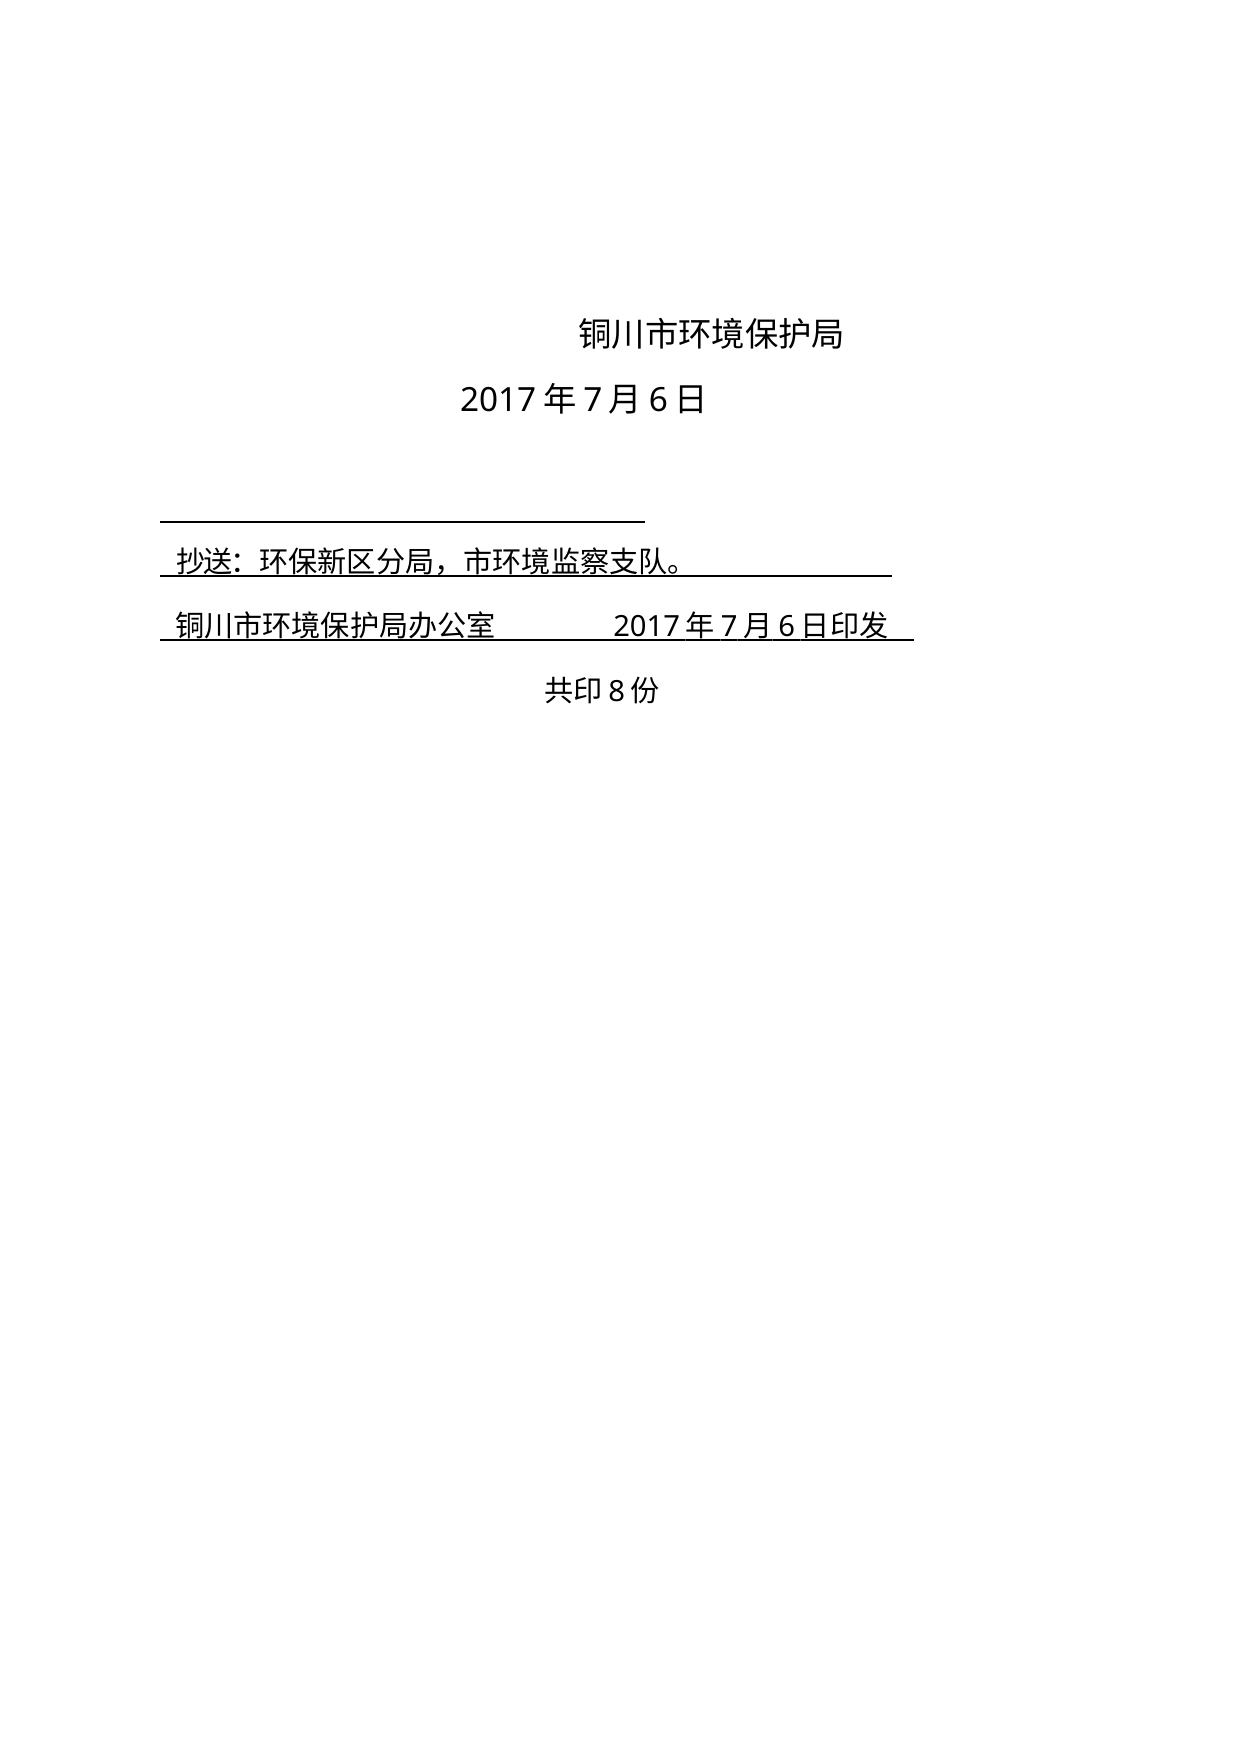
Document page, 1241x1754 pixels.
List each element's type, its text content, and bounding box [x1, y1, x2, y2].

text 铜川市环境保护局办公室 2017年7月6日印发 [159, 592, 1090, 657]
text 铜川市环境保护局 [159, 299, 1090, 364]
text 2017年7月6日 [159, 364, 1092, 429]
text 抄送：环保新区分局，市环境监察支队。 [159, 527, 1090, 592]
text 共印8份 [159, 657, 1090, 722]
